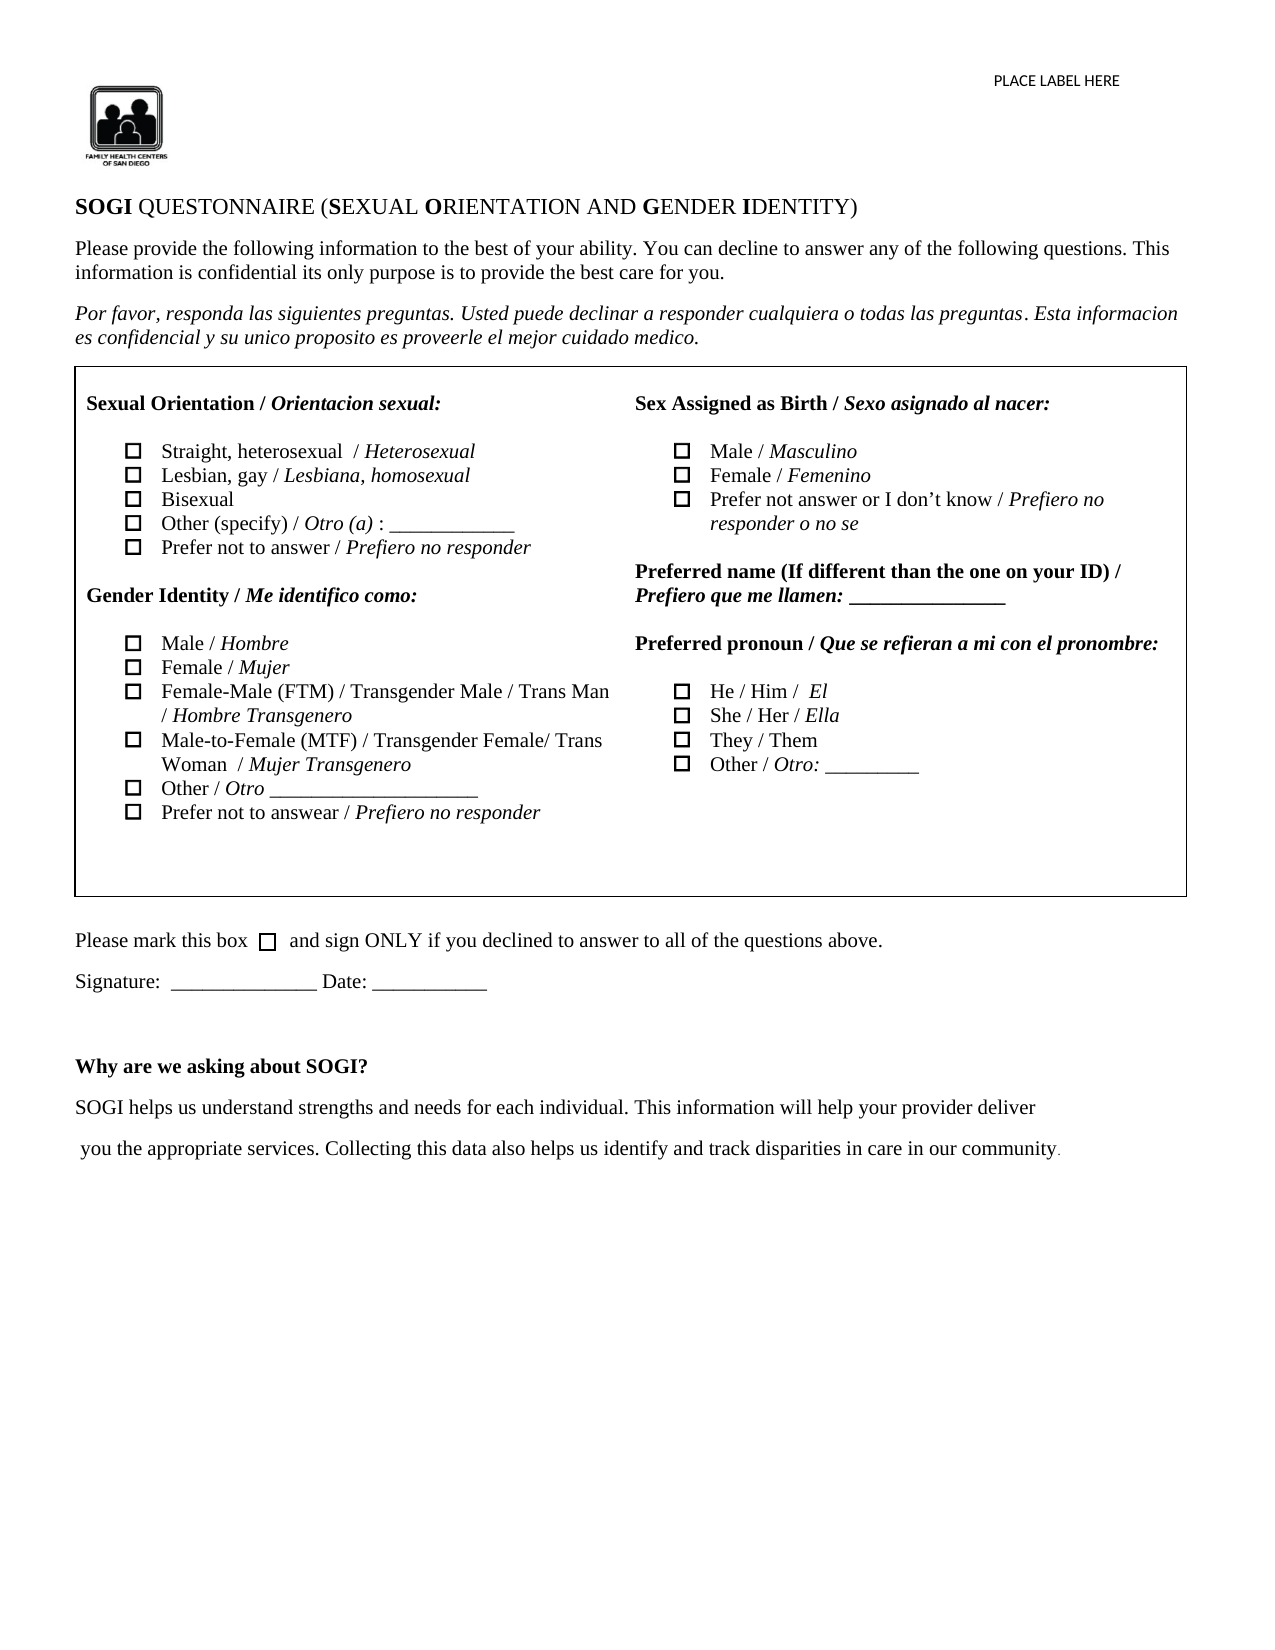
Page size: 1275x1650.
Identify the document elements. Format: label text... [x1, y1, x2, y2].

text Please mark this box and sign ONLY if you declined to answer to all of the questions above. [75, 928, 1200, 952]
text Please provide the following information to the best of your ability. You can decline to answer any of the following questions. This information is confidential its only purpose is to provide the best care for you. [75, 236, 1200, 284]
table_header Sexual Orientation / Orientacion sexual: Straight, heterosexual / Heterosexual Lesbian, gay / Lesbiana, homosexual Bisexual Other (specify) / Otro (a) : ____________ Prefer not to answer / Prefiero no responder Gender Identity / Me identifico como: Male / Hombre Female / Mujer Female-Male (FTM) / Transgender Male / Trans Man / Hombre Transgenero Male-to-Female (MTF) / Transgender Female/ Trans Woman / Mujer Transgenero Other / Otro ____________________ Prefer not to answear / Prefiero no responder [76, 367, 624, 896]
text Signature: ______________ Date: ___________ [75, 969, 1200, 993]
text you the appropriate services. Collecting this data also helps us identify and track disparities in care in our community. [75, 1136, 1200, 1160]
text SOGI QUESTONNAIRE (SEXUAL ORIENTATION AND GENDER IDENTITY) [75, 193, 1200, 219]
picture [75, 75, 177, 177]
text Why are we asking about SOGI? [75, 1054, 1200, 1078]
text Por favor, responda las siguientes preguntas. Usted puede declinar a responder cualquiera o todas las preguntas. Esta informacion es confidencial y su unico proposito es proveerle el mejor cuidado medico. [75, 301, 1200, 349]
table_header Sex Assigned as Birth / Sexo asignado al nacer: Male / Masculino Female / Femenino Prefer not answer or I don’t know / Prefiero no responder o no se Preferred name (If different than the one on your ID) / Prefiero que me llamen: _______________ Preferred pronoun / Que se refieran a mi con el pronombre: He / Him / El She / Her / Ella They / Them Other / Otro: _________ [624, 367, 1186, 896]
text SOGI helps us understand strengths and needs for each individual. This information will help your provider deliver [75, 1095, 1200, 1119]
